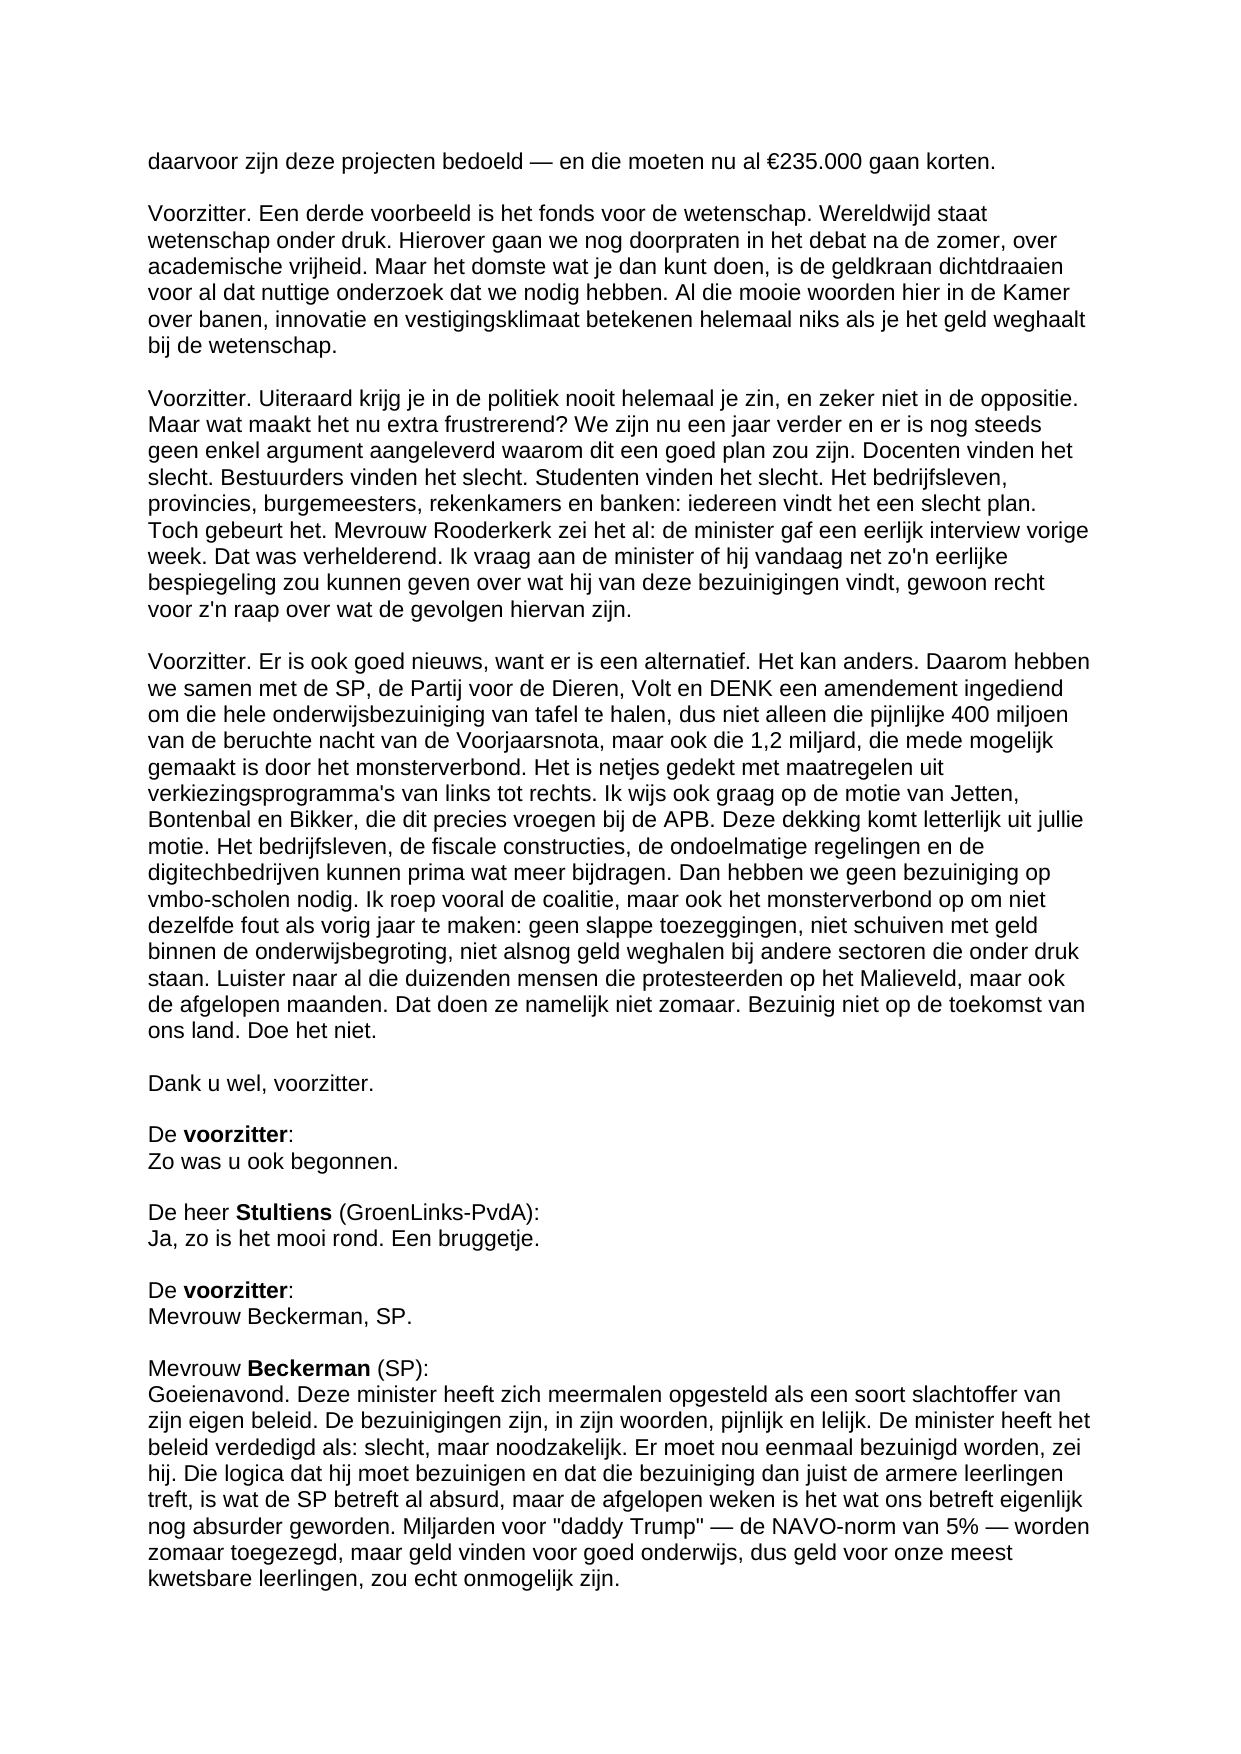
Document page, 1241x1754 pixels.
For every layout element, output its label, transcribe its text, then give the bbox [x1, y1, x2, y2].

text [148, 148, 1093, 1096]
text De voorzitter: Zo was u ook begonnen. [148, 1121, 1093, 1174]
text De voorzitter: Mevrouw Beckerman, SP. [148, 1277, 1093, 1329]
text De heer Stultiens (GroenLinks-PvdA): Ja, zo is het mooi rond. Een bruggetje. [148, 1199, 1093, 1252]
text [148, 1354, 1093, 1592]
